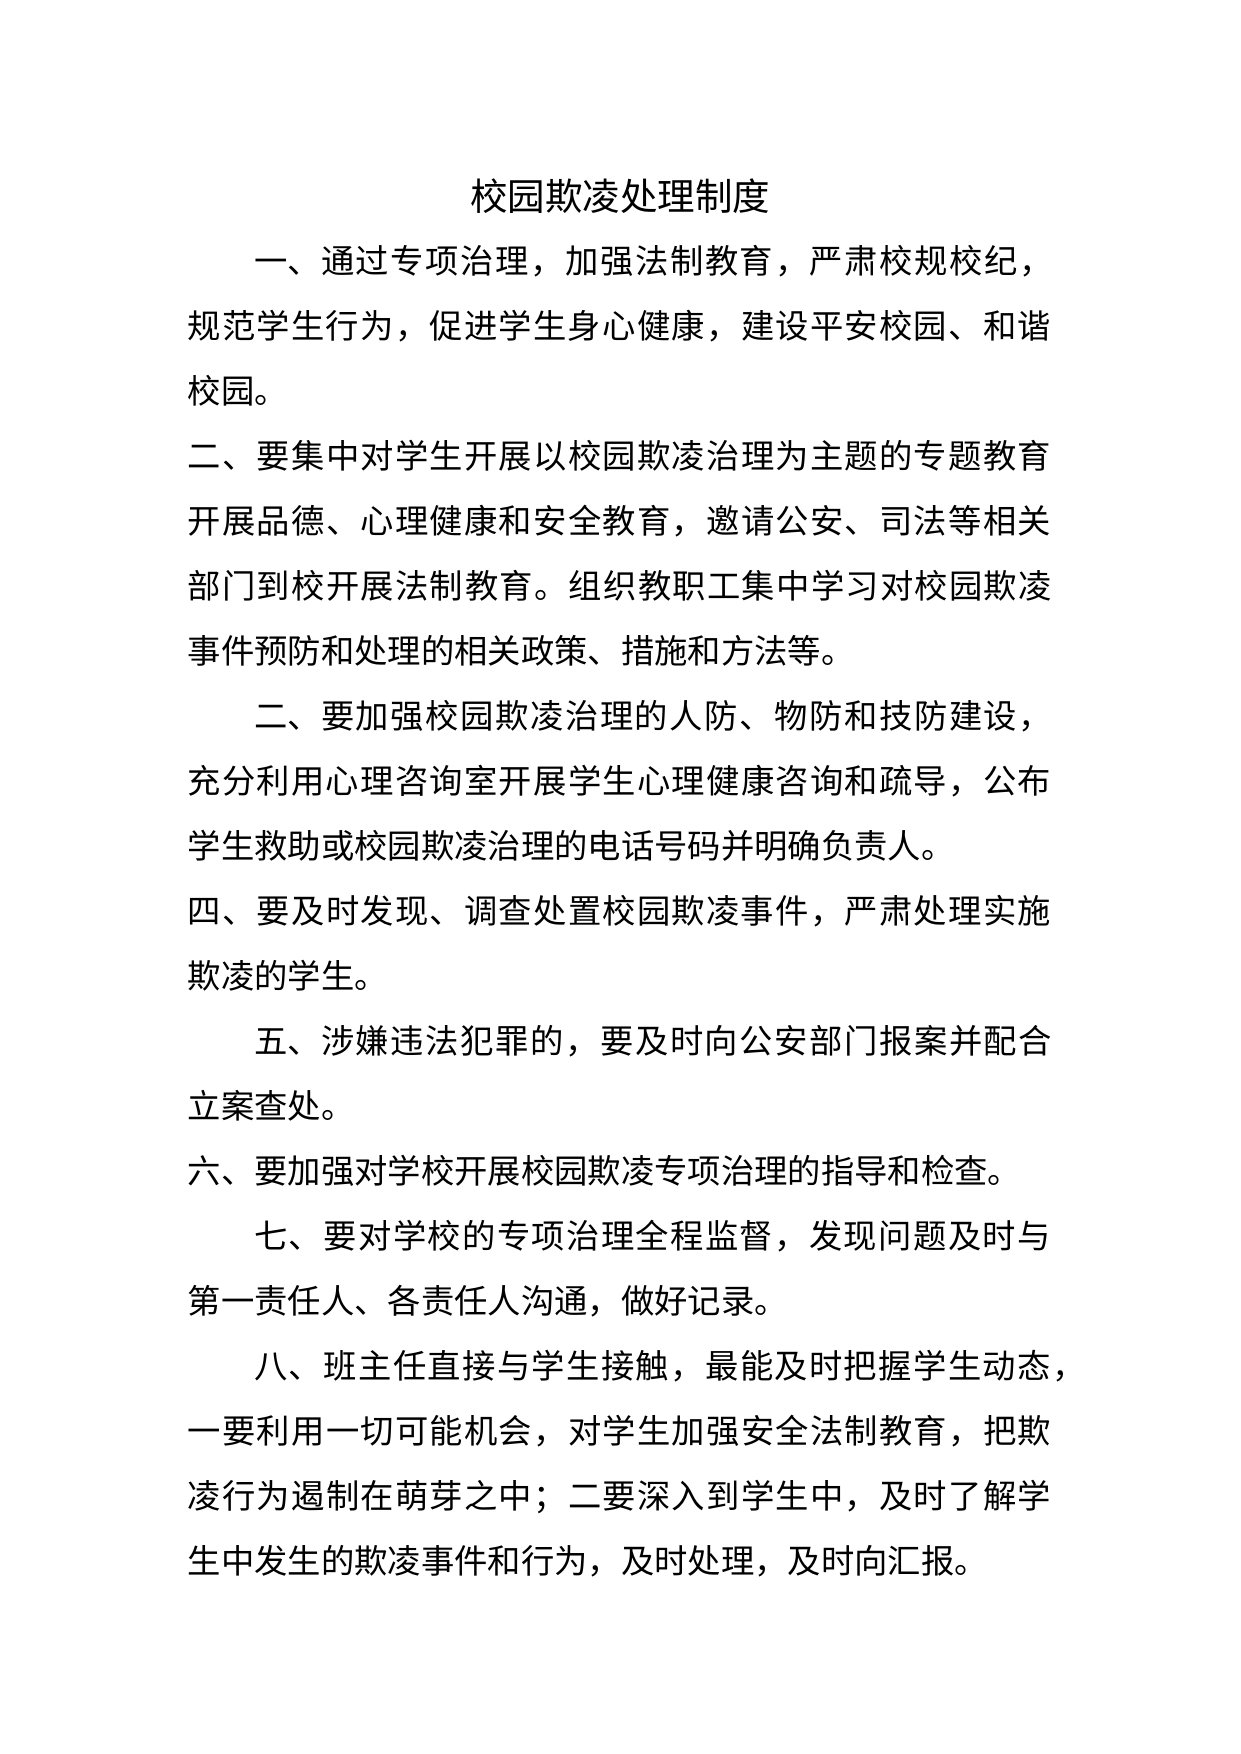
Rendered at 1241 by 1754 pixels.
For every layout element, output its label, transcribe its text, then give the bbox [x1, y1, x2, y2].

list 通过专项治理，加强法制教育，严肃校规校纪，规范学生行为，促进学生身心健康，建设平安校园、和谐校园。 二、要集中对学生开展以校园欺凌治理为主题的专题教育，开展品德、心理健康和安全教育，邀请公安、司法等相关部门到校开展法制教育。组织教职工集中学习对校园欺凌事件预防和处理的相关政策、措施和方法等。 [187, 227, 1053, 682]
list 要加强校园欺凌治理的人防、物防和技防建设，充分利用心理咨询室开展学生心理健康咨询和疏导，公布学生救助或校园欺凌治理的电话号码并明确负责人。 四、要及时发现、调查处置校园欺凌事件，严肃处理实施欺凌的学生。 [187, 682, 1053, 1007]
text 校园欺凌处理制度 [187, 162, 1053, 227]
text 八、班主任直接与学生接触，最能及时把握学生动态，一要利用一切可能机会，对学生加强安全法制教育，把欺凌行为遏制在萌芽之中；二要深入到学生中，及时了解学生中发生的欺凌事件和行为，及时处理，及时向汇报。 [187, 1332, 1053, 1592]
text 七、要对学校的专项治理全程监督，发现问题及时与第一责任人、各责任人沟通，做好记录。 [187, 1202, 1053, 1332]
list 涉嫌违法犯罪的，要及时向公安部门报案并配合立案查处。 六、要加强对学校开展校园欺凌专项治理的指导和检查。 [187, 1007, 1053, 1202]
